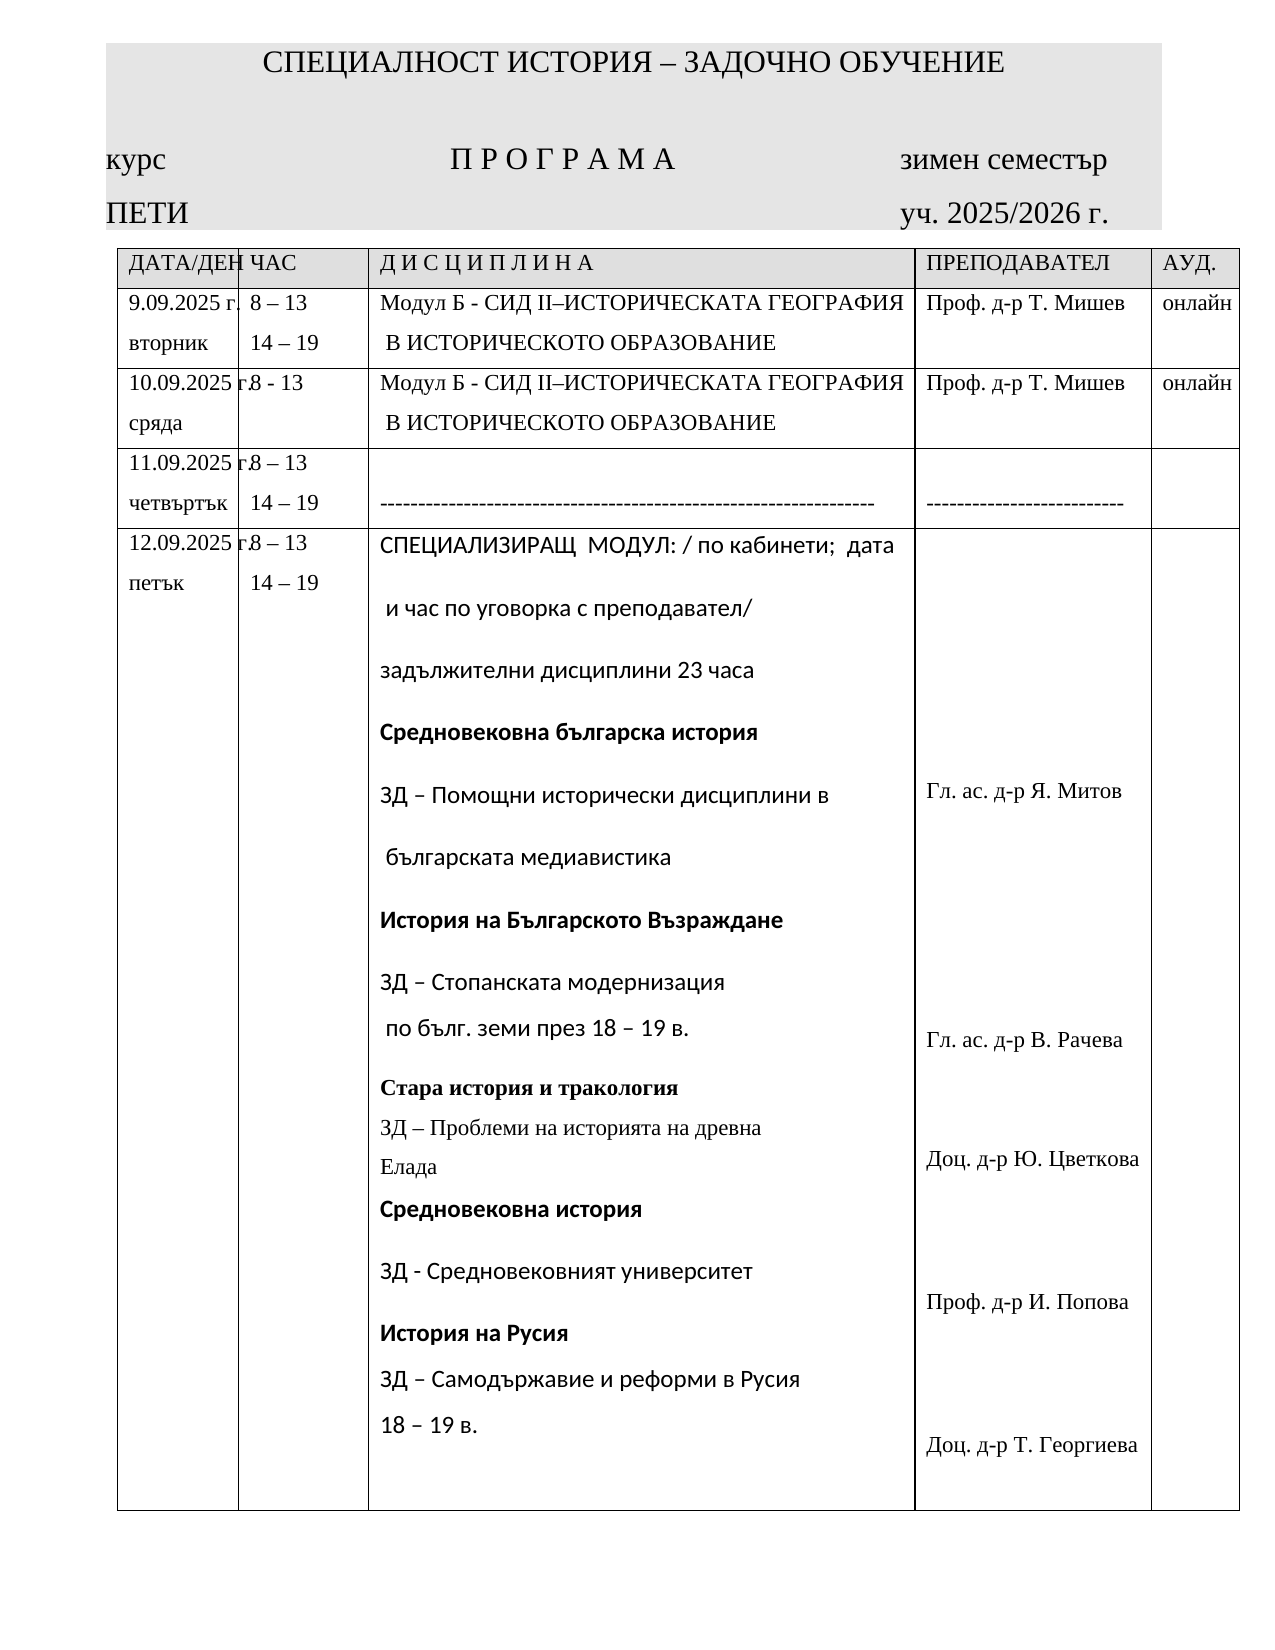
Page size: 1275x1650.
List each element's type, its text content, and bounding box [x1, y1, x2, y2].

table_cell Проф. д-р Т. Мишев [916, 289, 1151, 368]
table_cell 8 – 13 14 – 19 [239, 529, 368, 1510]
table_cell 8 - 13 [239, 369, 368, 448]
table_cell 12.09.2025 г. петък [118, 529, 238, 1510]
table_cell -------------------------- [916, 449, 1151, 528]
text СПЕЦИАЛНОСТ ИСТОРИЯ – ЗАДОЧНО ОБУЧЕНИЕ [106, 43, 1162, 79]
table_header ЧАС [239, 249, 368, 288]
table_cell 8 – 13 14 – 19 [239, 449, 368, 528]
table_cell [369, 529, 914, 1510]
table_cell 10.09.2025 г. сряда [118, 369, 238, 448]
table_cell Модул Б - СИД ІІ–ИСТОРИЧЕСКАТА ГЕОГРАФИЯ В ИСТОРИЧЕСКОТО ОБРАЗОВАНИЕ [369, 369, 914, 448]
table_cell онлайн [1152, 289, 1239, 368]
table_cell онлайн [1152, 369, 1239, 448]
table_header Д И С Ц И П Л И Н А [369, 249, 914, 288]
text ПЕТИ уч. 2025/2026 г. [106, 194, 1162, 230]
table_cell Проф. д-р Т. Мишев [916, 369, 1151, 448]
table_cell [1152, 529, 1239, 1510]
text курс П Р О Г Р А М А зимен семестър [106, 140, 1162, 176]
table_cell 9.09.2025 г. вторник [118, 289, 238, 368]
table_cell 8 – 13 14 – 19 [239, 289, 368, 368]
table_cell Модул Б - СИД ІІ–ИСТОРИЧЕСКАТА ГЕОГРАФИЯ В ИСТОРИЧЕСКОТО ОБРАЗОВАНИЕ [369, 289, 914, 368]
table_header ДАТА/ДЕН [118, 249, 238, 288]
table_cell ----------------------------------------------------------------- [369, 449, 914, 528]
table_header АУД. [1152, 249, 1239, 288]
table_cell [1152, 449, 1239, 528]
table_header ПРЕПОДАВАТЕЛ [916, 249, 1151, 288]
table_cell 11.09.2025 г. четвъртък [118, 449, 238, 528]
table_cell Гл. ас. д-р Я. Митов Гл. ас. д-р В. Рачева Доц. д-р Ю. Цветкова Проф. д-р И. Попова Доц. д-р Т. Георгиева [916, 529, 1151, 1510]
